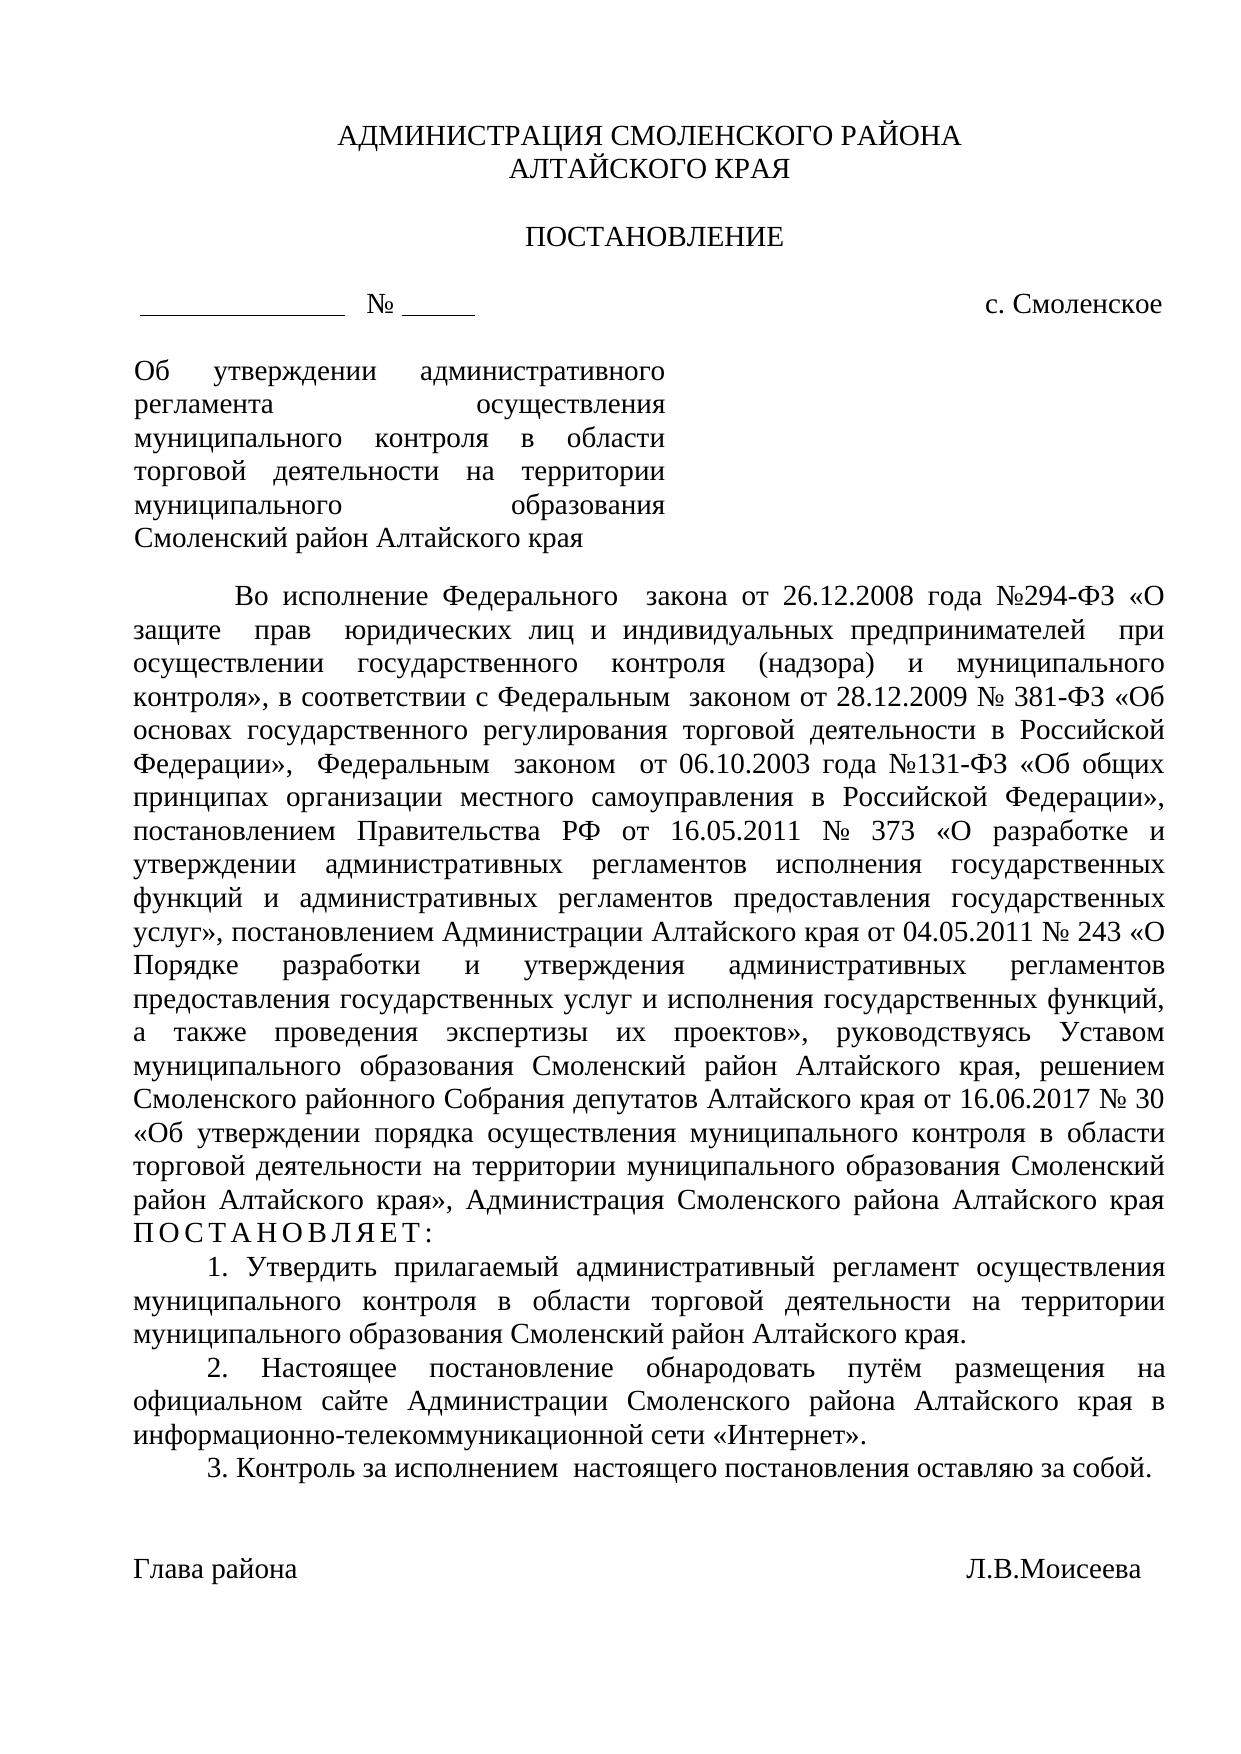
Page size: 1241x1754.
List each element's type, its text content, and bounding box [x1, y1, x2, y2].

text 3. Контроль за исполнением настоящего постановления оставляю за собой. [133, 1450, 1166, 1484]
text Глава района Л.В.Моисеева [133, 1551, 1166, 1584]
text АДМИНИСТРАЦИЯ СМОЛЕНСКОГО РАЙОНА [133, 118, 1166, 152]
text Во исполнение Федерального закона от 26.12.2008 года №294-ФЗ «О защите прав юридических лиц и индивидуальных предпринимателей при осуществлении государственного контроля (надзора) и муниципального контроля», в соответствии с Федеральным законом от 28.12.2009 № 381-ФЗ «Об основах государственного регулирования торговой деятельности в Российской Федерации», Федеральным законом от 06.10.2003 года №131-ФЗ «Об общих принципах организации местного самоуправления в Российской Федерации», постановлением Правительства РФ от 16.05.2011 № 373 «О разработке и утверждении административных регламентов исполнения государственных функций и административных регламентов предоставления государственных услуг», постановлением Администрации Алтайского края от 04.05.2011 № 243 «О Порядке разработки и утверждения административных регламентов предоставления государственных услуг и исполнения государственных функций, а также проведения экспертизы их проектов», руководствуясь Уставом муниципального образования Смоленский район Алтайского края, решением Смоленского районного Собрания депутатов Алтайского края от 16.06.2017 № 30 «Об утверждении Порядка осуществления муниципального контроля в области торговой деятельности на территории муниципального образования Смоленский район Алтайского края», Администрация Смоленского района Алтайского края ПОСТАНОВЛЯЕТ: [133, 578, 1166, 1249]
text № с. Смоленское [133, 286, 1166, 319]
list 2. Настоящее постановление обнародовать путём размещения на официальном сайте Администрации Смоленского района Алтайского края в информационно-телекоммуникационной сети «Интернет». [133, 1350, 1166, 1450]
text ПОСТАНОВЛЕНИЕ [135, 219, 1166, 252]
text АЛТАЙСКОГО КРАЯ [133, 152, 1166, 185]
text 1. Утвердить прилагаемый административный регламент осуществления муниципального контроля в области торговой деятельности на территории муниципального образования Смоленский район Алтайского края. [133, 1249, 1166, 1350]
table_header Об утверждении административного регламента осуществления муниципального контроля в области торговой деятельности на территории муниципального образования Смоленский район Алтайского края [123, 319, 677, 554]
